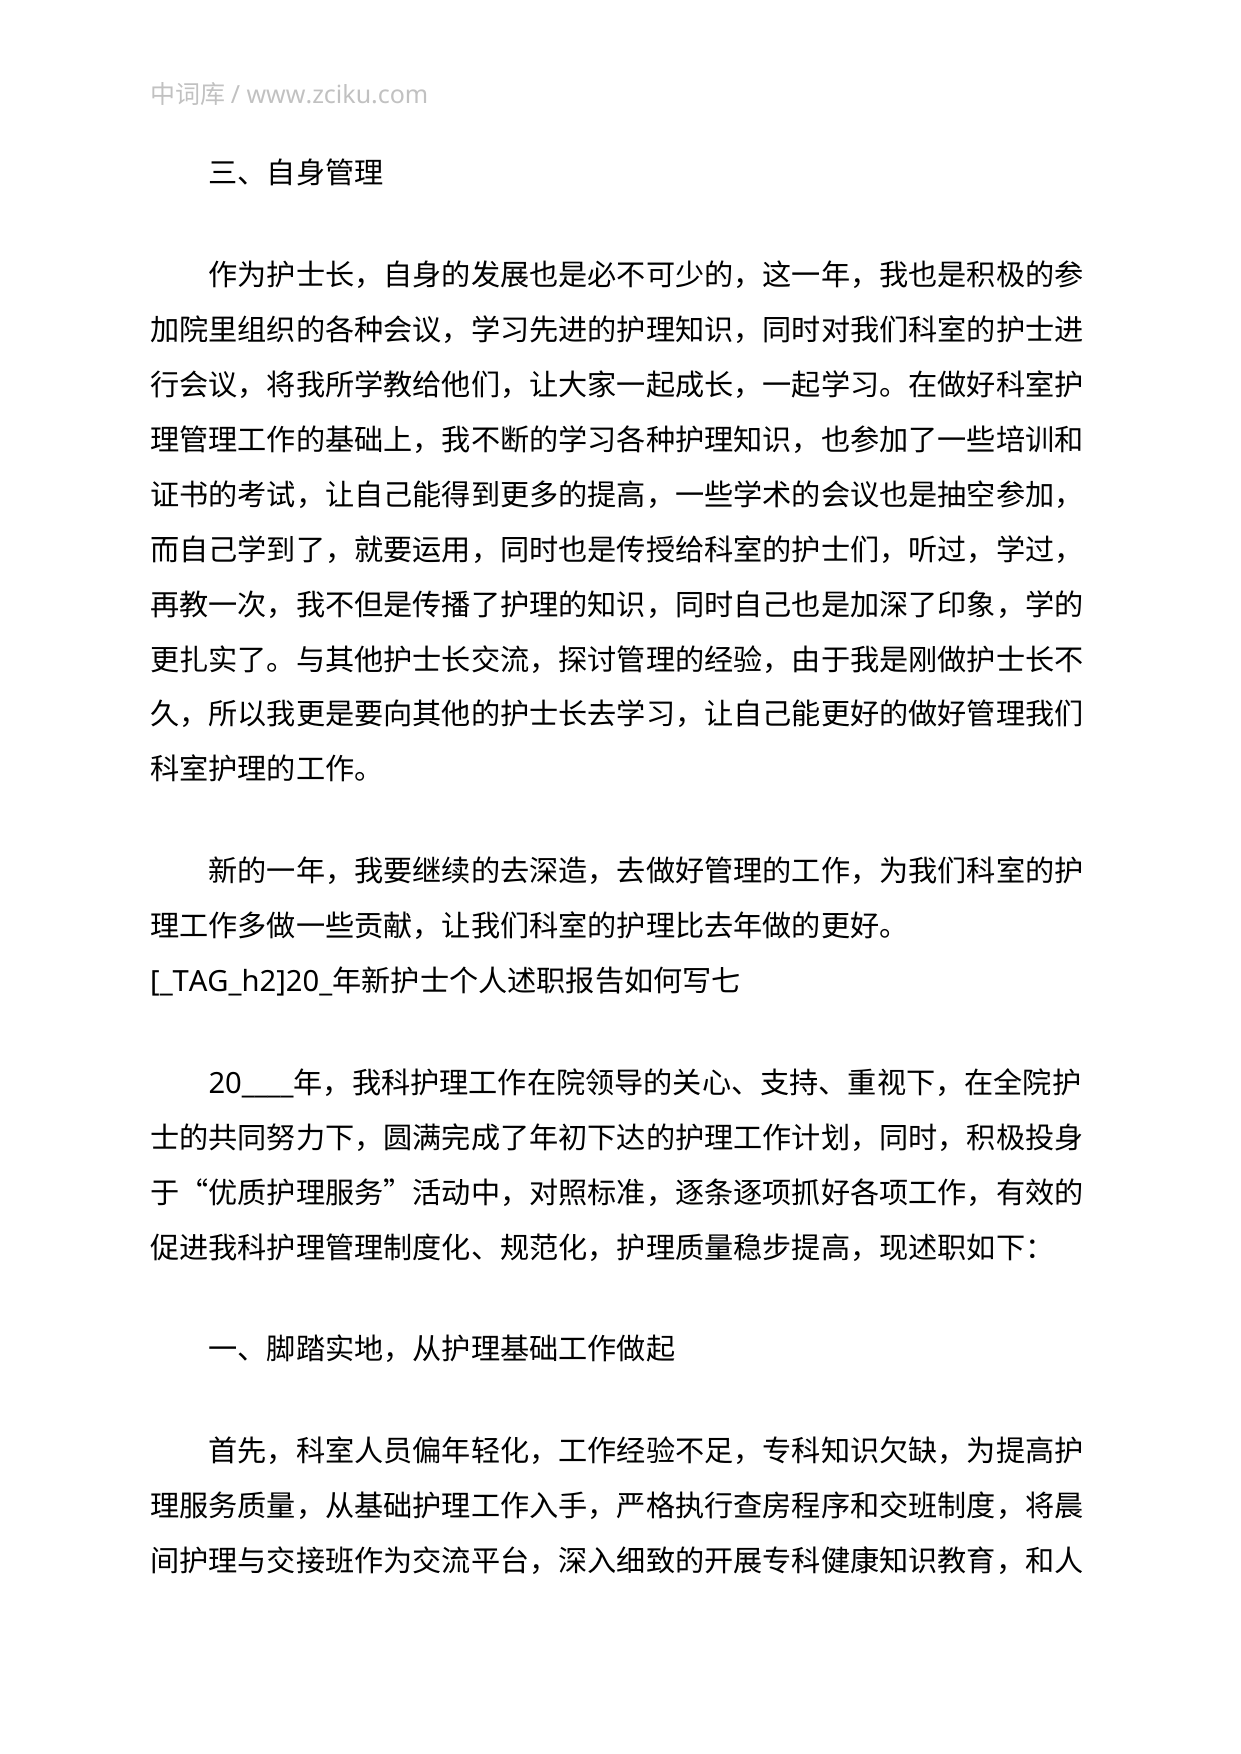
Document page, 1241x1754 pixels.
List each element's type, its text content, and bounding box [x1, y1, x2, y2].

text 三、自身管理 [150, 150, 1090, 192]
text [150, 1428, 1090, 1580]
text 新的一年，我要继续的去深造，去做好管理的工作，为我们科室的护理工作多做一些贡献，让我们科室的护理比去年做的更好。[_TAG_h2]20_年新护士个人述职报告如何写七 [150, 848, 1090, 1000]
text 一、脚踏实地，从护理基础工作做起 [150, 1326, 1090, 1368]
text 作为护士长，自身的发展也是必不可少的，这一年，我也是积极的参加院里组织的各种会议，学习先进的护理知识，同时对我们科室的护士进行会议，将我所学教给他们，让大家一起成长，一起学习。在做好科室护理管理工作的基础上，我不断的学习各种护理知识，也参加了一些培训和证书的考试，让自己能得到更多的提高，一些学术的会议也是抽空参加，而自己学到了，就要运用，同时也是传授给科室的护士们，听过，学过，再教一次，我不但是传播了护理的知识，同时自己也是加深了印象，学的更扎实了。与其他护士长交流，探讨管理的经验，由于我是刚做护士长不久，所以我更是要向其他的护士长去学习，让自己能更好的做好管理我们科室护理的工作。 [150, 252, 1090, 788]
text 20____年，我科护理工作在院领导的关心、支持、重视下，在全院护士的共同努力下，圆满完成了年初下达的护理工作计划，同时，积极投身于“优质护理服务”活动中，对照标准，逐条逐项抓好各项工作，有效的促进我科护理管理制度化、规范化，护理质量稳步提高，现述职如下： [150, 1059, 1090, 1266]
